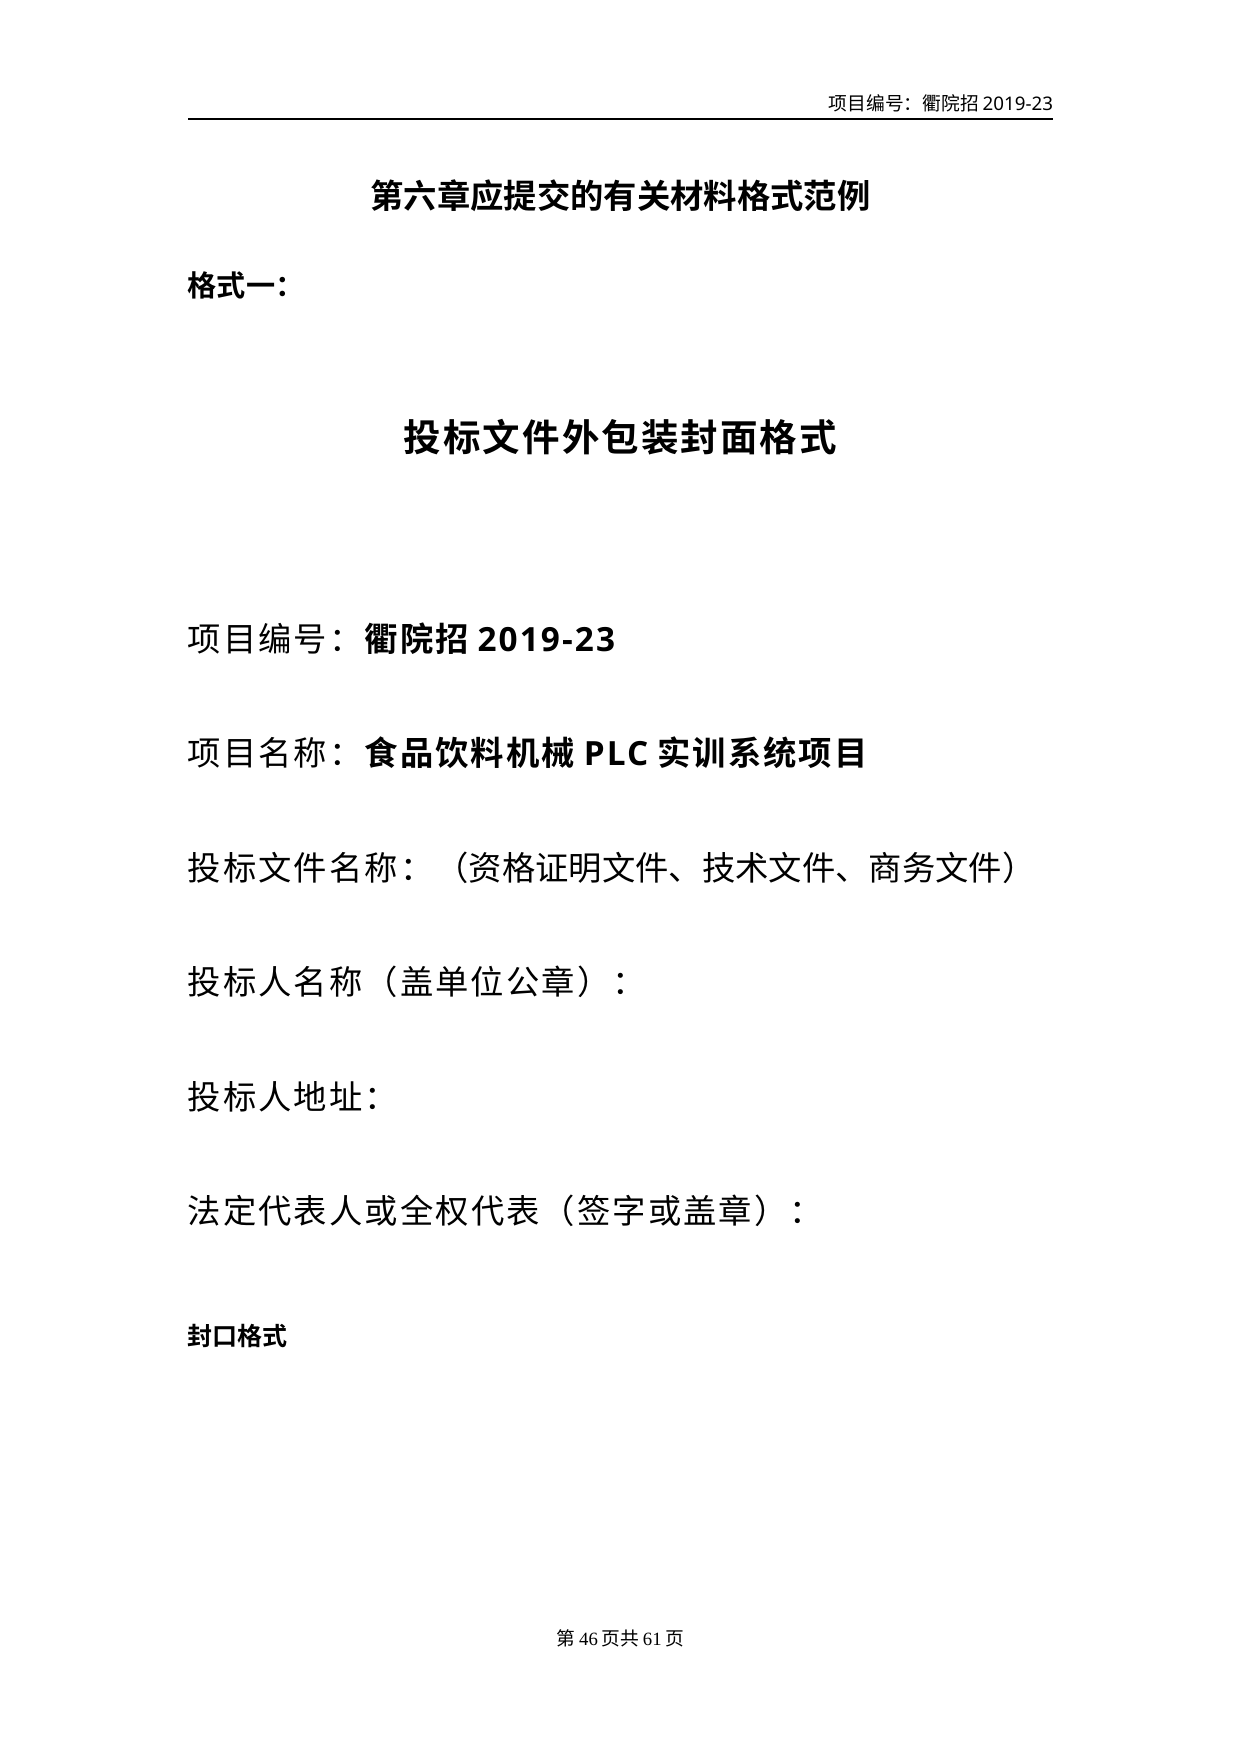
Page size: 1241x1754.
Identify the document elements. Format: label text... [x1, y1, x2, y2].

text 投标人名称（盖单位公章）： [187, 903, 1053, 1018]
text 封口格式 [187, 1312, 1053, 1353]
text 法定代表人或全权代表（签字或盖章）： [187, 1132, 1053, 1247]
text 投标人地址： [187, 1018, 1053, 1132]
text 投标文件名称：（资格证明文件、技术文件、商务文件） [187, 788, 1053, 903]
text 投标文件外包装封面格式 [187, 402, 1053, 467]
text 第六章应提交的有关材料格式范例 [187, 162, 1053, 227]
text 项目编号：衢院招2019-23 [187, 559, 1053, 674]
text 格式一： [187, 251, 1053, 316]
text 项目名称：食品饮料机械PLC实训系统项目 [187, 674, 1053, 788]
